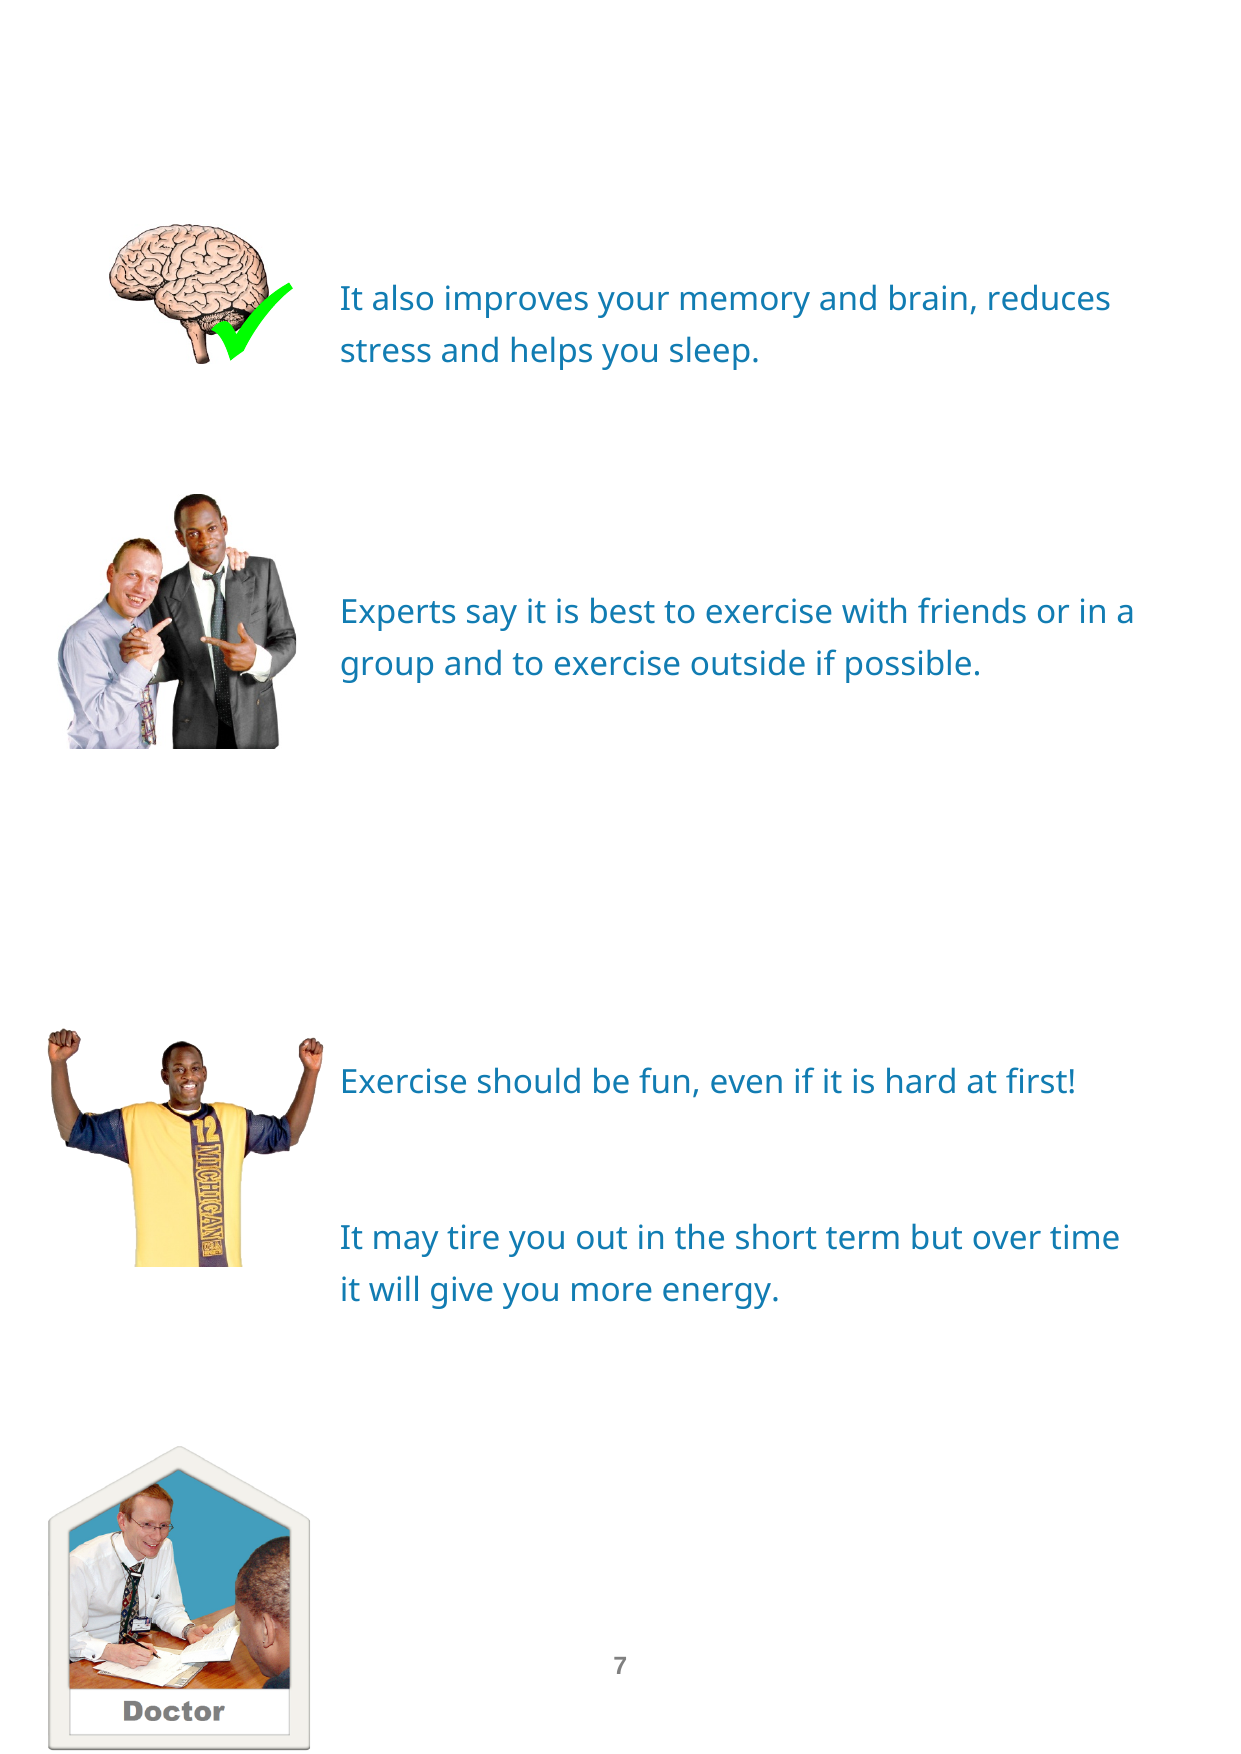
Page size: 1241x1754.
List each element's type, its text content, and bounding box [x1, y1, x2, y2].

text Experts say it is best to exercise with friends or in a group and to exercise outside if possible. [339, 588, 1137, 685]
text It also improves your memory and brain, reduces stress and helps you sleep. [339, 275, 1137, 372]
picture [47, 1445, 311, 1751]
picture [56, 494, 297, 749]
text Exercise should be fun, even if it is hard at first! [339, 1057, 1137, 1103]
text It may tire you out in the short term but over time it will give you more energy. [339, 1214, 1137, 1312]
picture [47, 1028, 324, 1267]
picture [109, 224, 269, 364]
